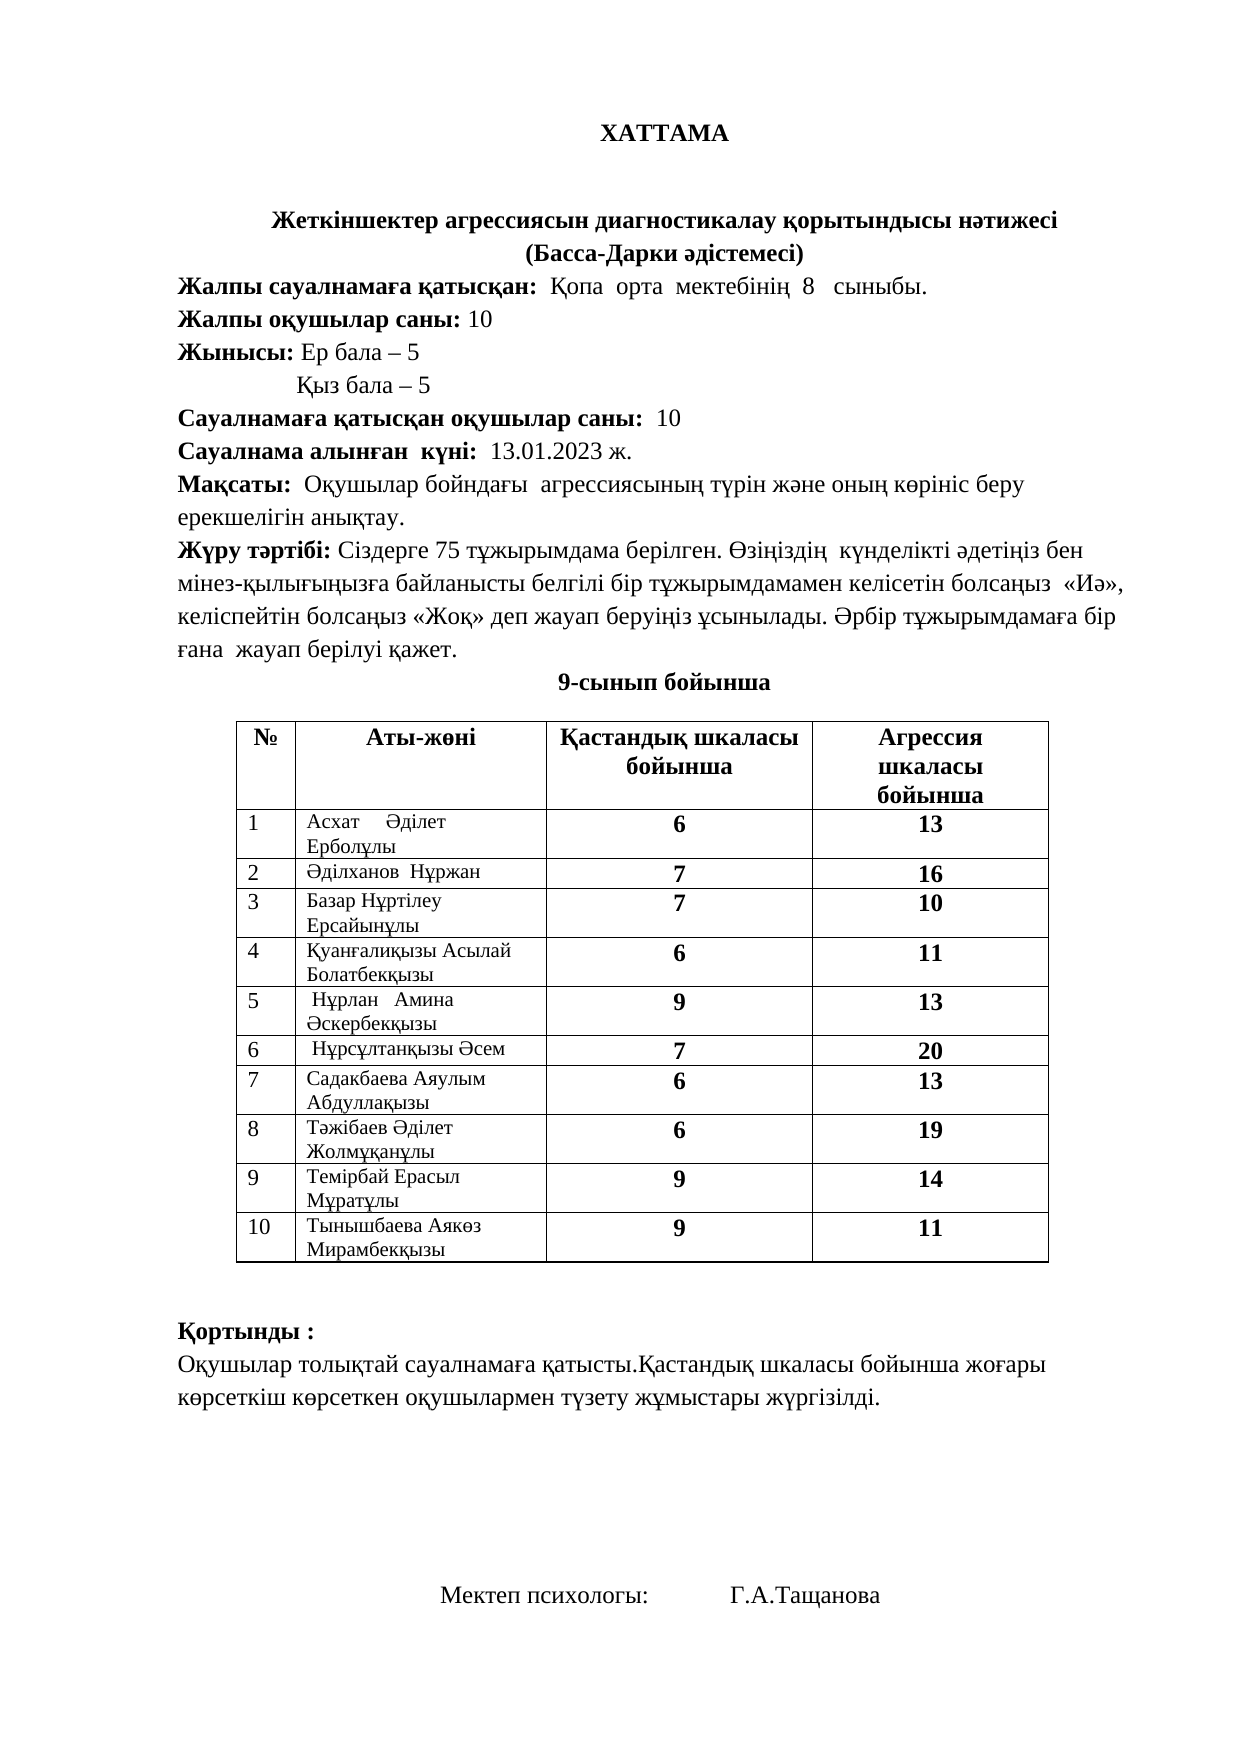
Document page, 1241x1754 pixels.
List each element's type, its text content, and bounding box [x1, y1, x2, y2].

table_header Аты-жөні [296, 722, 546, 808]
text Сауалнама алынған күні: 13.01.2023 ж. [177, 436, 1152, 465]
table_cell Асхат Әділет Ерболұлы [296, 810, 546, 858]
table_cell 20 [813, 1036, 1048, 1065]
table_cell 9 [547, 1164, 812, 1212]
table_cell Тынышбаева Аякөз Мирамбекқызы [296, 1213, 546, 1261]
table_cell 7 [237, 1066, 295, 1114]
table_cell 11 [813, 938, 1048, 986]
table_cell Нұрсұлтанқызы Әсем [296, 1036, 546, 1065]
table_cell Базар Нұртілеу Ерсайынұлы [296, 889, 546, 937]
table_header № [237, 722, 295, 808]
text Мектеп психологы: Г.А.Тащанова [177, 1580, 1152, 1609]
text Сауалнамаға қатысқан оқушылар саны: 10 [177, 403, 1152, 432]
table_cell 8 [237, 1115, 295, 1163]
text Жалпы оқушылар саны: 10 [177, 304, 1152, 333]
text ХАТТАМА [177, 118, 1152, 147]
table_cell 10 [237, 1213, 295, 1261]
table_cell 4 [237, 938, 295, 986]
table_cell 6 [547, 810, 812, 858]
table_cell 13 [813, 810, 1048, 858]
text Жеткіншектер агрессиясын диагностикалау қорытындысы нәтижесі [177, 205, 1152, 234]
table_cell 7 [547, 1036, 812, 1065]
table_header Қастандық шкаласы бойынша [547, 722, 812, 808]
table_cell 13 [813, 1066, 1048, 1114]
text Жалпы сауалнамаға қатысқан: Қопа орта мектебінің 8 сыныбы. [177, 271, 1152, 300]
table_cell Темірбай Ерасыл Мұратұлы [296, 1164, 546, 1212]
text Жынысы: Ер бала – 5 [177, 337, 1152, 366]
table_cell 6 [547, 1115, 812, 1163]
table_cell 10 [813, 889, 1048, 937]
table_cell 1 [237, 810, 295, 858]
table_cell 2 [237, 859, 295, 887]
text Қортынды : [177, 1316, 1152, 1345]
table_cell 5 [237, 987, 295, 1035]
table_cell Әділханов Нұржан [296, 859, 546, 887]
table_cell 6 [547, 938, 812, 986]
table_cell 11 [813, 1213, 1048, 1261]
table_cell 7 [547, 859, 812, 887]
table_cell 9 [547, 987, 812, 1035]
text 9-сынып бойынша [177, 667, 1152, 696]
table_cell 7 [547, 889, 812, 937]
text Мақсаты: Оқушылар бойндағы агрессиясының түрін және оның көрініс беру ерекшелігін анықтау. [177, 469, 1152, 531]
table_cell Тәжібаев Әділет Жолмұқанұлы [296, 1115, 546, 1163]
table_cell 16 [813, 859, 1048, 887]
table_cell Нұрлан Амина Әскербекқызы [296, 987, 546, 1035]
table_header Агрессия шкаласы бойынша [813, 722, 1048, 808]
text Жүру тәртібі: Сіздерге 75 тұжырымдама берілген. Өзіңіздің күнделікті әдетіңіз бен мінез-қылығыңызға байланысты белгілі бір тұжырымдамамен келісетін болсаңыз «Иә», келіспейтін болсаңыз «Жоқ» деп жауап беруіңіз ұсынылады. Әрбір тұжырымдамаға бір ғана жауап берілуі қажет. [177, 535, 1152, 663]
table_cell 14 [813, 1164, 1048, 1212]
table_cell 6 [237, 1036, 295, 1065]
table_cell 19 [813, 1115, 1048, 1163]
text Қыз бала – 5 [177, 370, 1152, 399]
table_cell 9 [237, 1164, 295, 1212]
table_cell Садакбаева Аяулым Абдуллақызы [296, 1066, 546, 1114]
text Оқушылар толықтай сауалнамаға қатысты.Қастандық шкаласы бойынша жоғары көрсеткіш көрсеткен оқушылармен түзету жұмыстары жүргізілді. [177, 1349, 1152, 1411]
table_cell 13 [813, 987, 1048, 1035]
table_cell 9 [547, 1213, 812, 1261]
table_cell Қуанғалиқызы Асылай Болатбекқызы [296, 938, 546, 986]
table_cell 6 [547, 1066, 812, 1114]
text (Басса-Дарки әдістемесі) [177, 238, 1152, 267]
table_cell 3 [237, 889, 295, 937]
